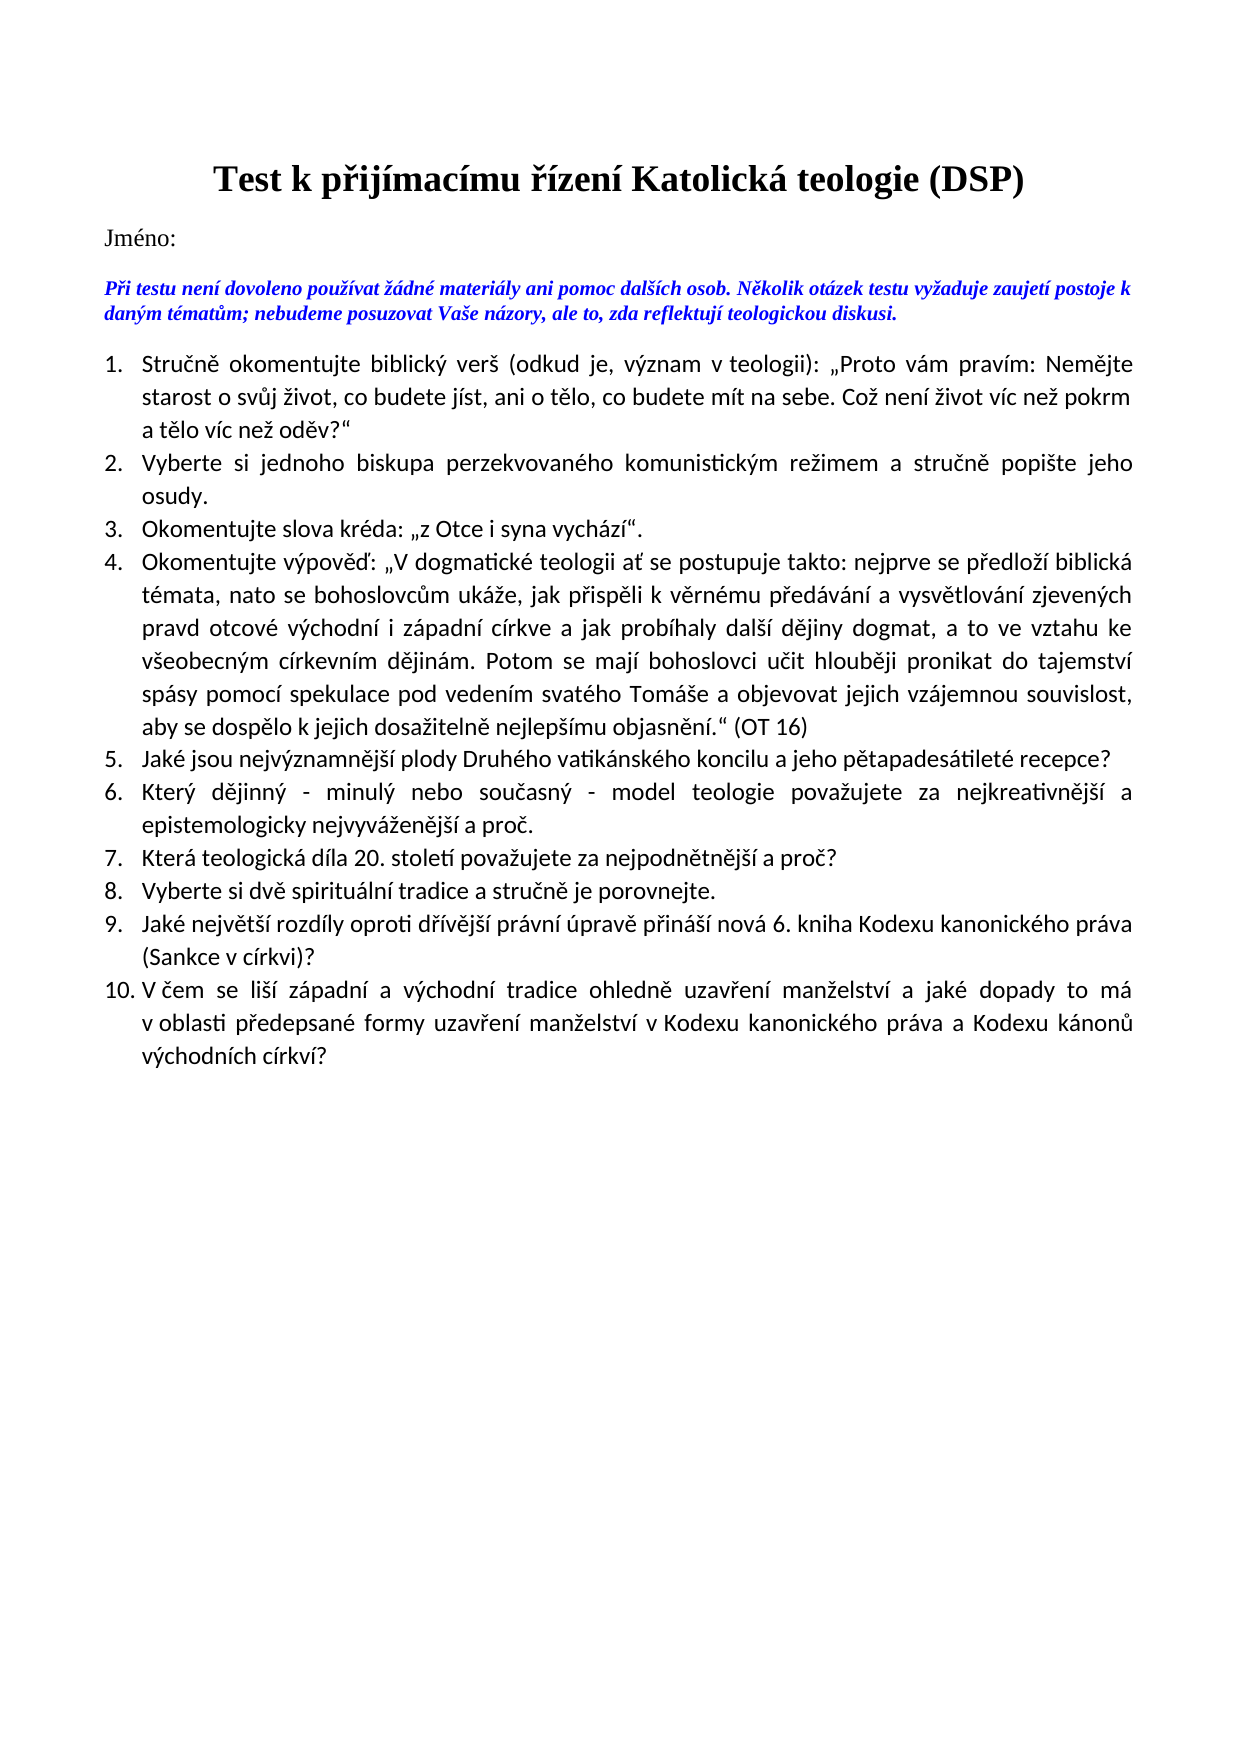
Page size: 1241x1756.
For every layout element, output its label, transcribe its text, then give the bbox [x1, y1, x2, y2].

list V čem se liší západní a východní tradice ohledně uzavření manželství a jaké dopady to má v oblasti předepsané formy uzavření manželství v Kodexu kanonického práva a Kodexu kánonů východních církví? [104, 974, 1134, 1070]
text Jméno: [104, 223, 1134, 252]
list Jaké největší rozdíly oproti dřívější právní úpravě přináší nová 6. kniha Kodexu kanonického práva (Sankce v církvi)? [104, 908, 1134, 972]
list Jaké jsou nejvýznamnější plody Druhého vatikánského koncilu a jeho pětapadesátileté recepce? [104, 743, 1134, 774]
list Okomentujte slova kréda: „z Otce i syna vychází“. [104, 513, 1134, 544]
list Který dějinný - minulý nebo současný - model teologie považujete za nejkreativnější a epistemologicky nejvyváženější a proč. [104, 776, 1134, 840]
list Vyberte si jednoho biskupa perzekvovaného komunistickým režimem a stručně popište jeho osudy. [104, 447, 1134, 511]
list Vyberte si dvě spirituální tradice a stručně je porovnejte. [104, 875, 1134, 906]
list Stručně okomentujte biblický verš (odkud je, význam v teologii): „Proto vám pravím: Nemějte starost o svůj život, co budete jíst, ani o tělo, co budete mít na sebe. Což není život víc než pokrm a tělo víc než oděv?“ [104, 348, 1134, 445]
subtitle Test k přijímacímu řízení Katolická teologie (DSP) [104, 156, 1134, 199]
text Při testu není dovoleno používat žádné materiály ani pomoc dalších osob. Několik otázek testu vyžaduje zaujetí postoje k daným tématům; nebudeme posuzovat Vaše názory, ale to, zda reflektují teologickou diskusi. [104, 276, 1134, 324]
list Která teologická díla 20. století považujete za nejpodnětnější a proč? [104, 842, 1134, 873]
list Okomentujte výpověď: „V dogmatické teologii ať se postupuje takto: nejprve se předloží biblická témata, nato se bohoslovcům ukáže, jak přispěli k věrnému předávání a vysvětlování zjevených pravd otcové východní i západní církve a jak probíhaly další dějiny dogmat, a to ve vztahu ke všeobecným církevním dějinám. Potom se mají bohoslovci učit hlouběji pronikat do tajemství spásy pomocí spekulace pod vedením svatého Tomáše a objevovat jejich vzájemnou souvislost, aby se dospělo k jejich dosažitelně nejlepšímu objasnění.“ (OT 16) [104, 546, 1134, 741]
